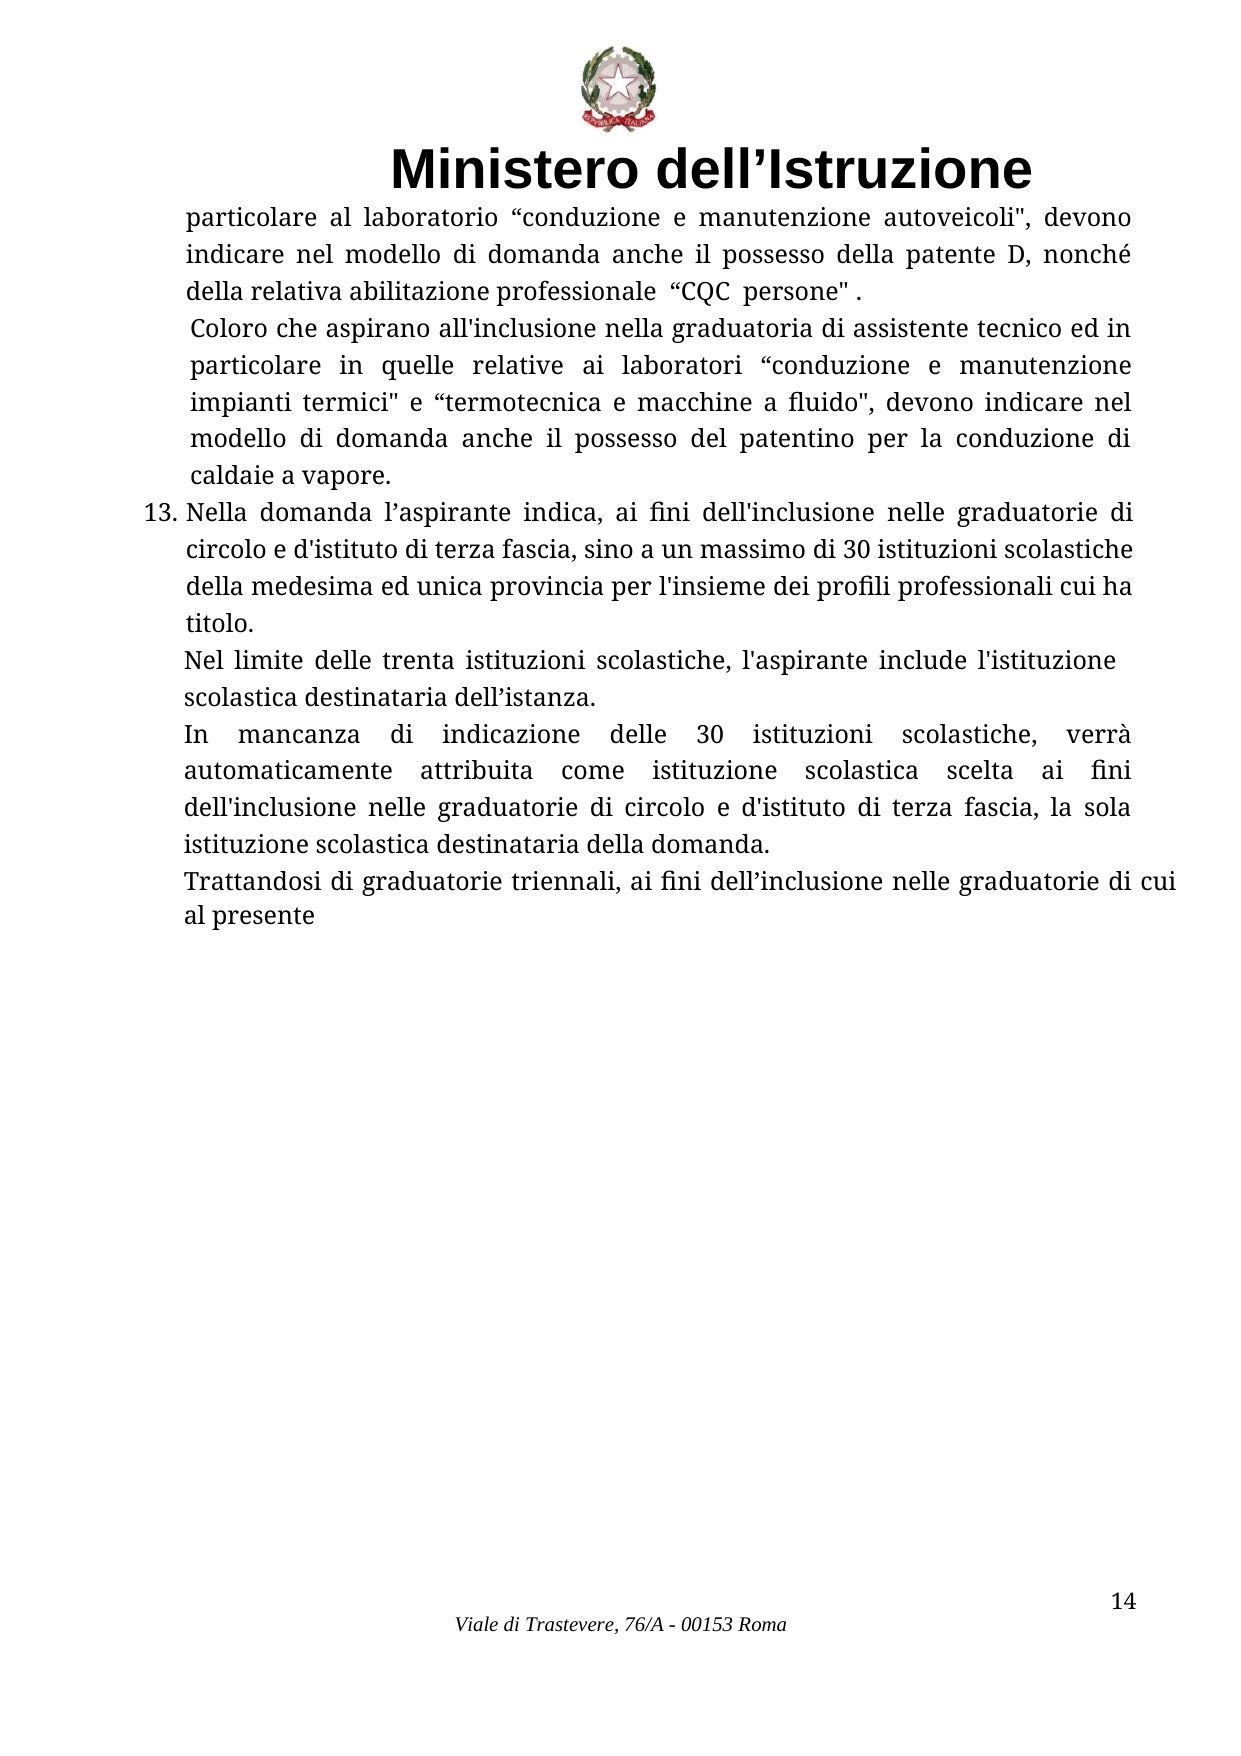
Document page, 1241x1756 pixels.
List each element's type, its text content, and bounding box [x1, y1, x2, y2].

text In mancanza di indicazione delle 30 istituzioni scolastiche, verrà automaticamente attribuita come istituzione scolastica scelta ai fini dell'inclusione nelle graduatorie di circolo e d'istituto di terza fascia, la sola istituzione scolastica destinataria della domanda. [183, 716, 1132, 861]
text Nel limite delle trenta istituzioni scolastiche, l'aspirante include l'istituzione scolastica destinataria dell’istanza. [183, 642, 1117, 713]
picture [578, 42, 661, 136]
text Trattandosi di graduatorie triennali, ai fini dell’inclusione nelle graduatorie di cui al presente [183, 863, 1178, 932]
text Coloro che aspirano all'inclusione nella graduatoria di assistente tecnico ed in particolare in quelle relative ai laboratori “conduzione e manutenzione impianti termici" e “termotecnica e macchine a fluido", devono indicare nel modello di domanda anche il possesso del patentino per la conduzione di caldaie a vapore. [190, 311, 1132, 492]
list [144, 200, 1133, 308]
list Nella domanda l’aspirante indica, ai fini dell'inclusione nelle graduatorie di circolo e d'istituto di terza fascia, sino a un massimo di 30 istituzioni scolastiche della medesima ed unica provincia per l'insieme dei profili professionali cui ha titolo. [144, 495, 1134, 639]
